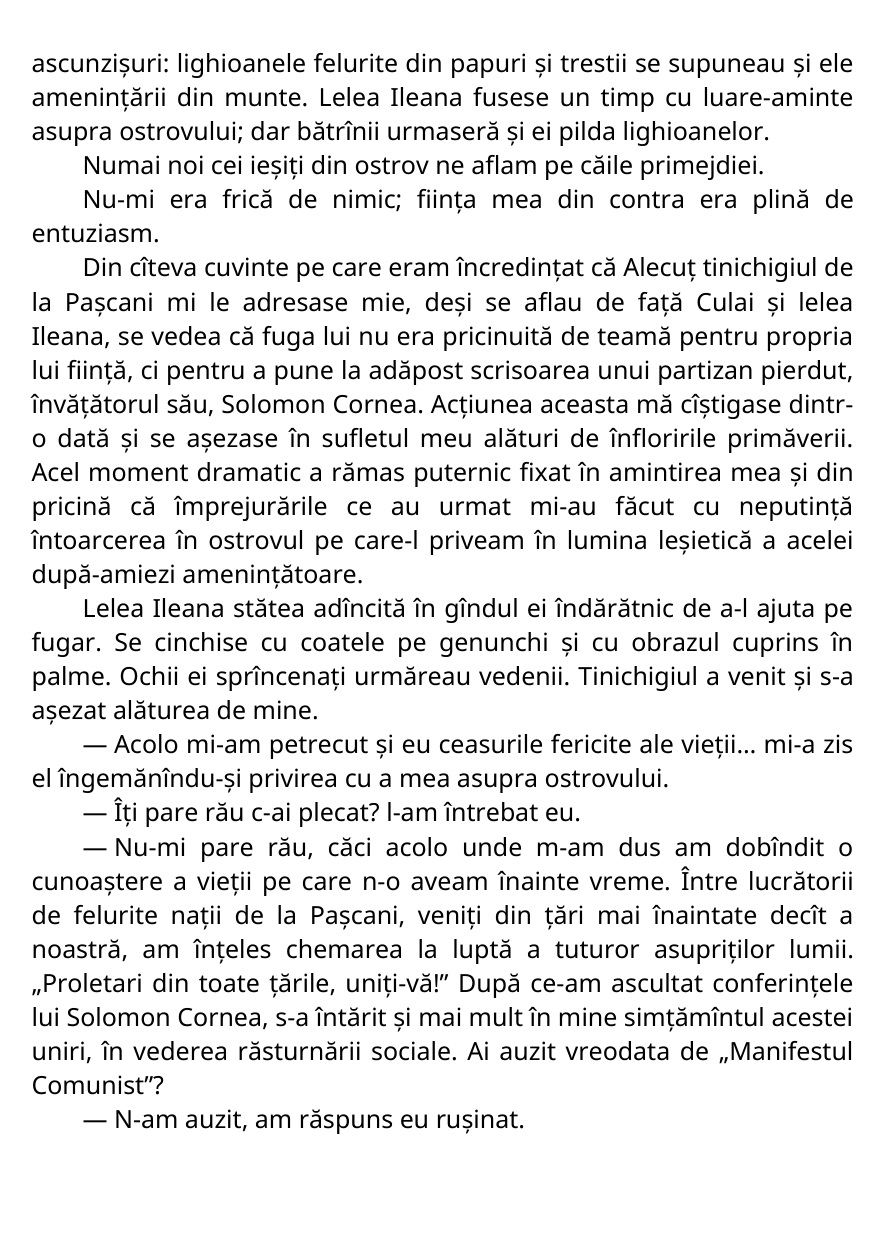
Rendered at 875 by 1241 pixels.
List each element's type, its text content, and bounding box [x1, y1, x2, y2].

text Din cîteva cuvinte pe care eram încredinţat că Alecuţ tinichigiul de la Paşcani mi le adresase mie, deşi se aflau de faţă Culai şi lelea Ileana, se vedea că fuga lui nu era pricinuită de teamă pentru propria lui fiinţă, ci pentru a pune la adăpost scrisoarea unui partizan pierdut, învăţătorul său, Solomon Cornea. Acţiunea aceasta mă cîştigase dintr-o dată şi se aşezase în sufletul meu alături de înfloririle primăverii. Acel moment dramatic a rămas puternic fixat în amintirea mea şi din pricină că împrejurările ce au urmat mi-au făcut cu neputinţă întoarcerea în ostrovul pe care-l priveam în lumina leşietică a acelei după-amiezi ameninţătoare. [31, 250, 854, 591]
text Numai noi cei ieşiţi din ostrov ne aflam pe căile primejdiei. [31, 148, 854, 182]
text — Îţi pare rău c-ai plecat? l-am întrebat eu. [31, 795, 854, 829]
text — Nu-mi pare rău, căci acolo unde m-am dus am dobîndit o cunoaştere a vieţii pe care n-o aveam înainte vreme. Între lucrătorii de felurite naţii de la Paşcani, veniţi din ţări mai înaintate decît a noastră, am înţeles chemarea la luptă a tuturor asupriţilor lumii. „Proletari din toate ţările, uniţi-vă!” După ce-am ascultat conferinţele lui Solomon Cornea, s-a întărit şi mai mult în mine simţămîntul acestei uniri, în vederea răsturnării sociale. Ai auzit vreodata de „Manifestul Comunist”? [31, 829, 854, 1102]
text Nu-mi era frică de nimic; fiinţa mea din contra era plină de entuziasm. [31, 182, 854, 250]
text — Acolo mi-am petrecut şi eu ceasurile fericite ale vieţii… mi-a zis el îngemănîndu-şi privirea cu a mea asupra ostrovului. [31, 727, 854, 795]
text — N-am auzit, am răspuns eu ruşinat. [31, 1102, 854, 1136]
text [31, 46, 854, 148]
text Lelea Ileana stătea adîncită în gîndul ei îndărătnic de a-l ajuta pe fugar. Se cinchise cu coatele pe genunchi şi cu obrazul cuprins în palme. Ochii ei sprîncenaţi urmăreau vedenii. Tinichigiul a venit şi s-a aşezat alăturea de mine. [31, 591, 854, 727]
